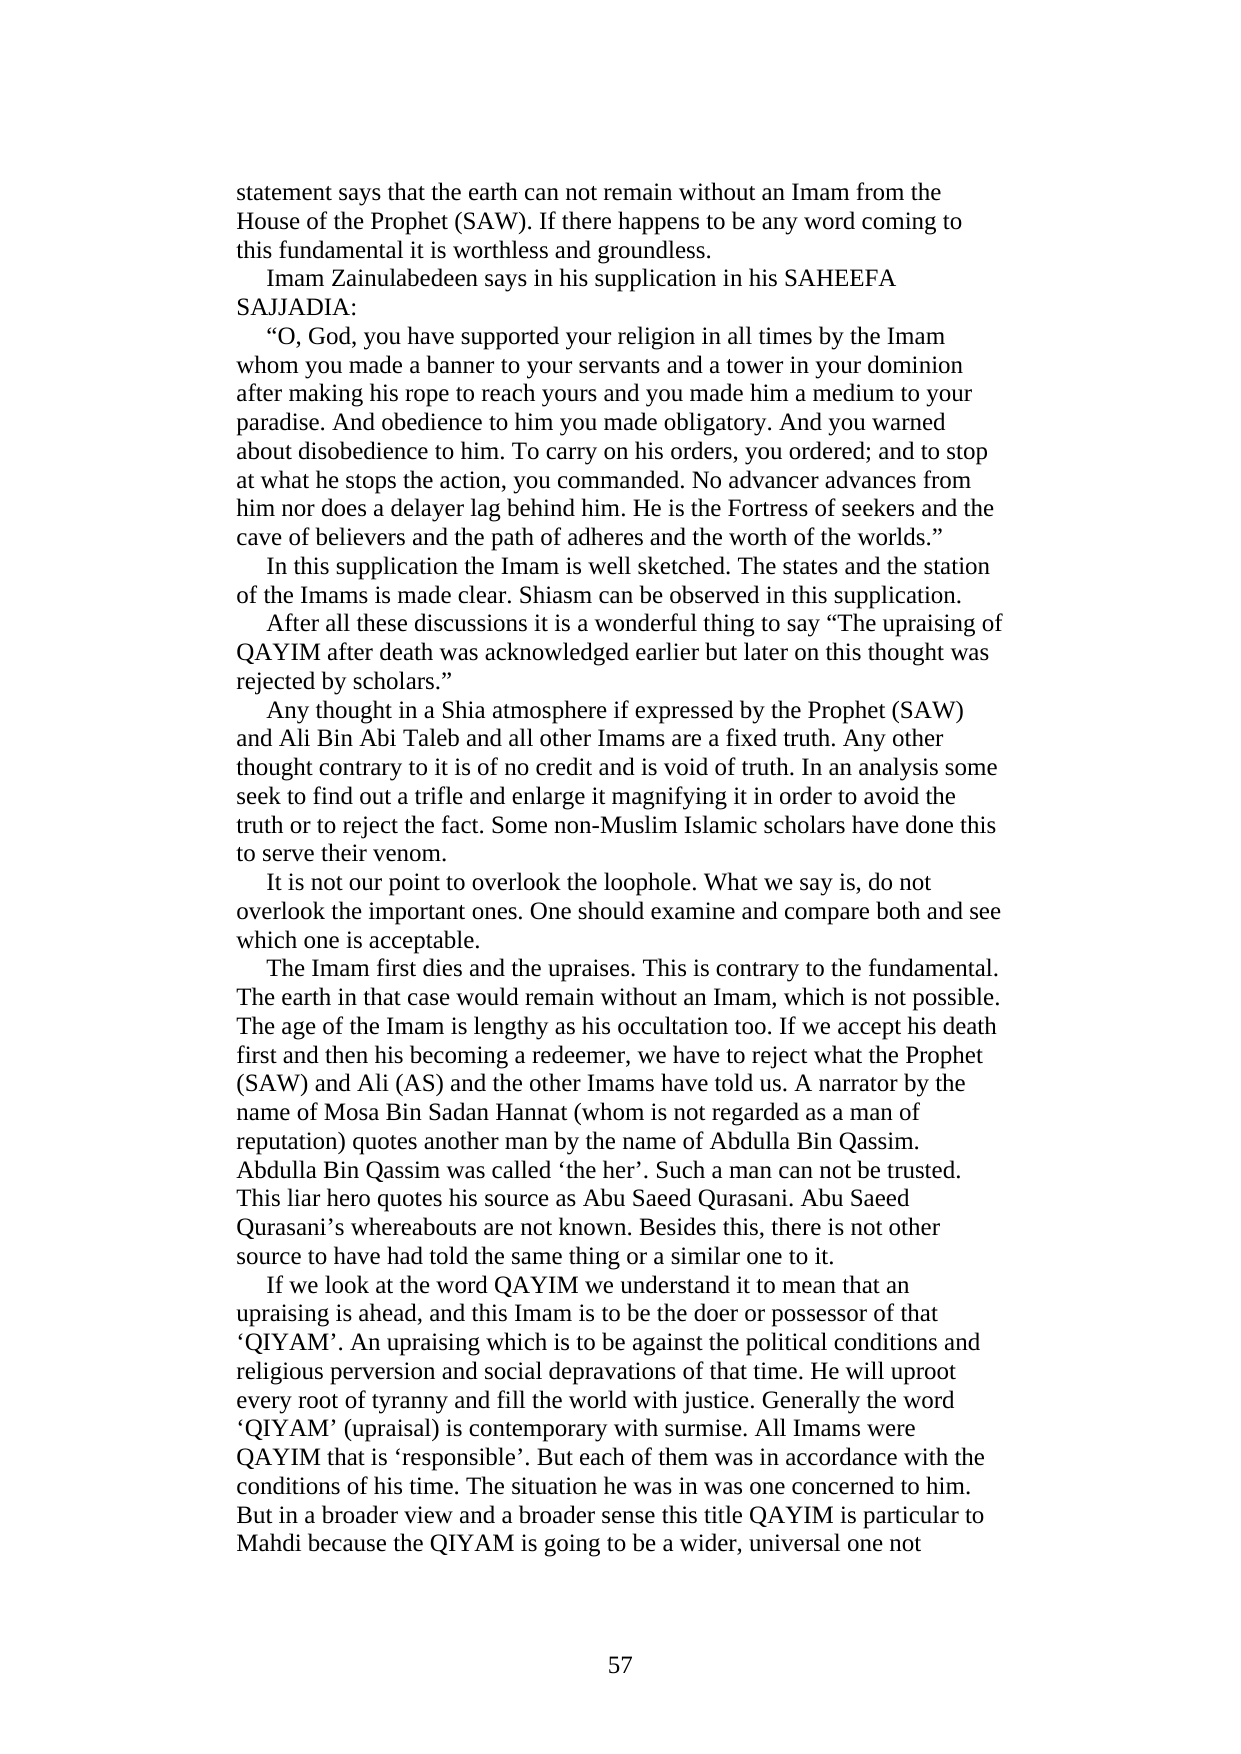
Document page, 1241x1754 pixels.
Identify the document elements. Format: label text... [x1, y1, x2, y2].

text “O, God, you have supported your religion in all times by the Imam whom you made a banner to your servants and a tower in your dominion after making his rope to reach yours and you made him a medium to your paradise. And obedience to him you made obligatory. And you warned about disobedience to him. To carry on his orders, you ordered; and to stop at what he stops the action, you commanded. No advancer advances from him nor does a delayer lag behind him. He is the Fortress of seekers and the cave of believers and the path of adheres and the worth of the worlds.” [236, 321, 1004, 551]
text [236, 1270, 1004, 1557]
text Any thought in a Shia atmosphere if expressed by the Prophet (SAW) and Ali Bin Abi Taleb and all other Imams are a fixed truth. Any other thought contrary to it is of no credit and is void of truth. In an analysis some seek to find out a trifle and enlarge it magnifying it in order to avoid the truth or to reject the fact. Some non-Muslim Islamic scholars have done this to serve their venom. [236, 695, 1004, 867]
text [236, 177, 1004, 263]
text In this supplication the Imam is well sketched. The states and the station of the Imams is made clear. Shiasm can be observed in this supplication. [236, 551, 1004, 608]
text It is not our point to overlook the loophole. What we say is, do not overlook the important ones. One should examine and compare both and see which one is acceptable. [236, 867, 1004, 953]
text After all these discussions it is a wonderful thing to say “The upraising of QAYIM after death was acknowledged earlier but later on this thought was rejected by scholars.” [236, 608, 1004, 695]
text The Imam first dies and the upraises. This is contrary to the fundamental. The earth in that case would remain without an Imam, which is not possible. The age of the Imam is lengthy as his occultation too. If we accept his death first and then his becoming a redeemer, we have to reject what the Prophet (SAW) and Ali (AS) and the other Imams have told us. A narrator by the name of Mosa Bin Sadan Hannat (whom is not regarded as a man of reputation) quotes another man by the name of Abdulla Bin Qassim. Abdulla Bin Qassim was called ‘the her’. Such a man can not be trusted. This liar hero quotes his source as Abu Saeed Qurasani. Abu Saeed Qurasani’s whereabouts are not known. Besides this, there is not other source to have had told the same thing or a similar one to it. [236, 953, 1004, 1270]
text Imam Zainulabedeen says in his supplication in his SAHEEFA SAJJADIA: [236, 263, 1004, 321]
